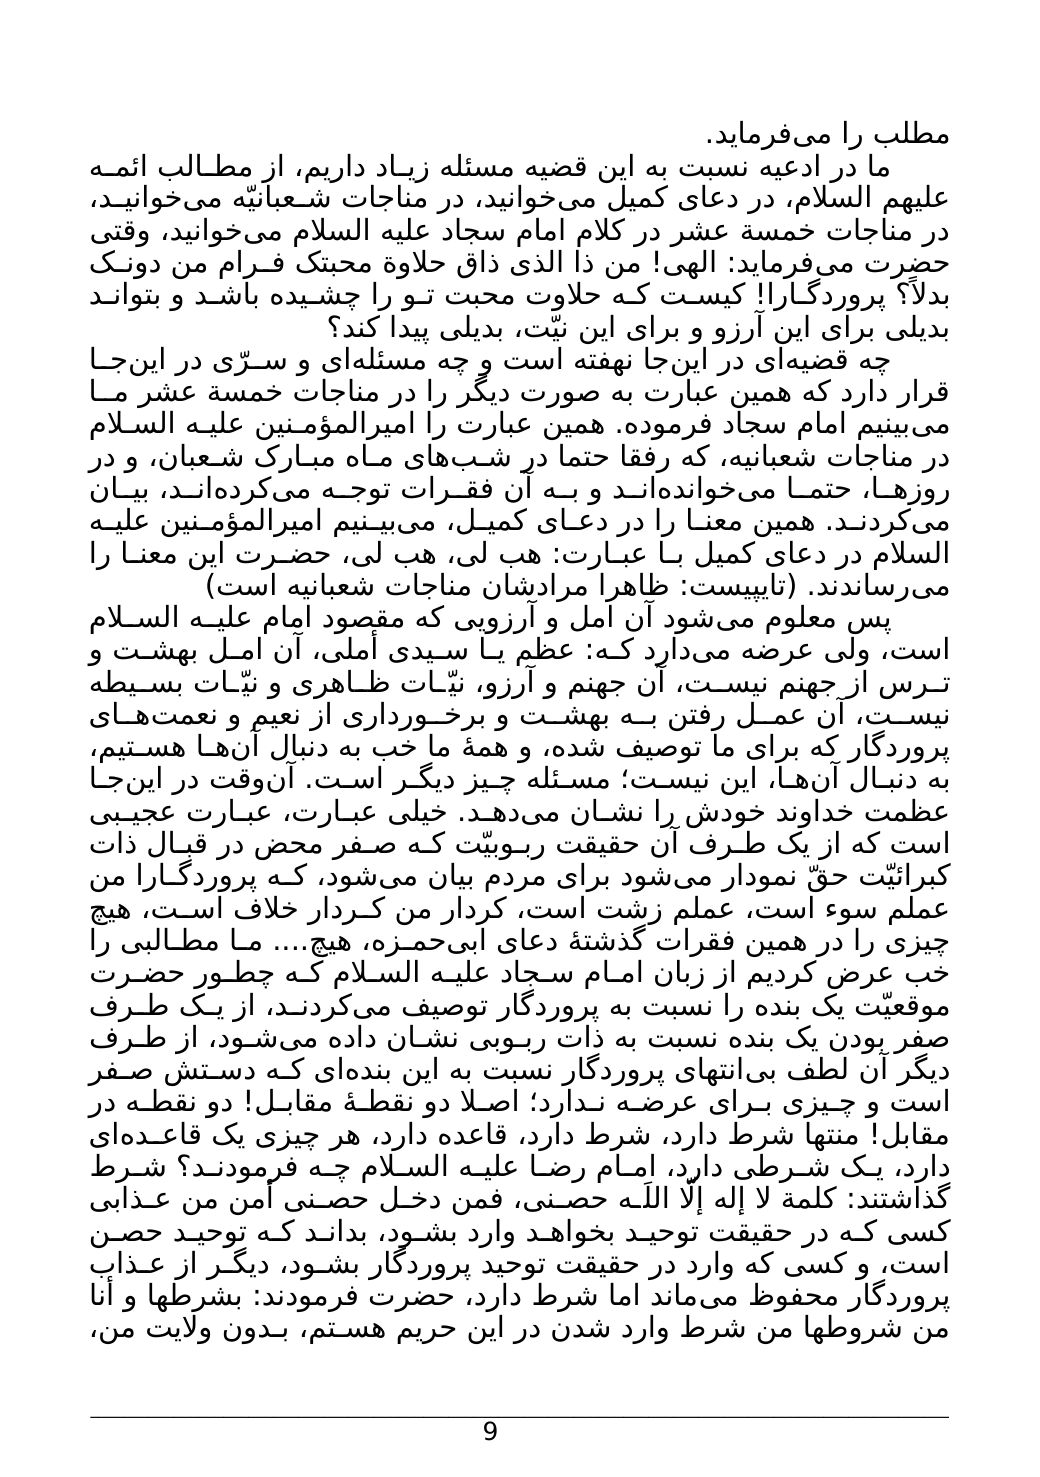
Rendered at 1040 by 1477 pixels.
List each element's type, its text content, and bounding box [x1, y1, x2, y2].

text چه قضیه‌ای در این‌جا نهفته است و چه مسئله‌ای و سرّی در این‌جا قرار دارد که همین عبارت به صورت دیگر را در مناجات خمسة عشر ما می‌بینیم امام سجاد فرموده. همین عبارت را امیرالمؤمنین علیه السلام در مناجات شعبانیه، که رفقا حتما در شب‌های ماه مبارک شعبان، و در روزها، حتما می‌خوانده‌اند و به آن فقرات توجه می‌کرده‌اند، بیان می‌کردند. همین معنا را در دعای کمیل، می‌بینیم امیرالمؤمنین علیه السلام در دعای کمیل با عبارت: هب‌ لی، هب ‌لی، حضرت این معنا را می‌رساندند. (تایپیست: ظاهرا مرادشان مناجات شعبانیه است) [89, 344, 951, 602]
text ما در ادعیه نسبت به این قضیه مسئله زیاد داریم، از مطالب ائمه علیهم السلام، در دعای کمیل می‌خوانید، در مناجات شعبانیّه می‌خوانید، در مناجات خمسة عشر در کلام امام سجاد علیه السلام می‌خوانید، وقتی حضرت می‌فرماید: الهی! من ذا الذی ذاق حلاوة محبتک فرام من دونک بدلاً؟ پروردگارا! کیست که حلاوت محبت تو را چشیده باشد و بتواند بدیلی برای این آرزو و برای این نیّت، بدیلی پیدا کند؟ [89, 150, 951, 344]
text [89, 118, 951, 150]
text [89, 602, 951, 1345]
